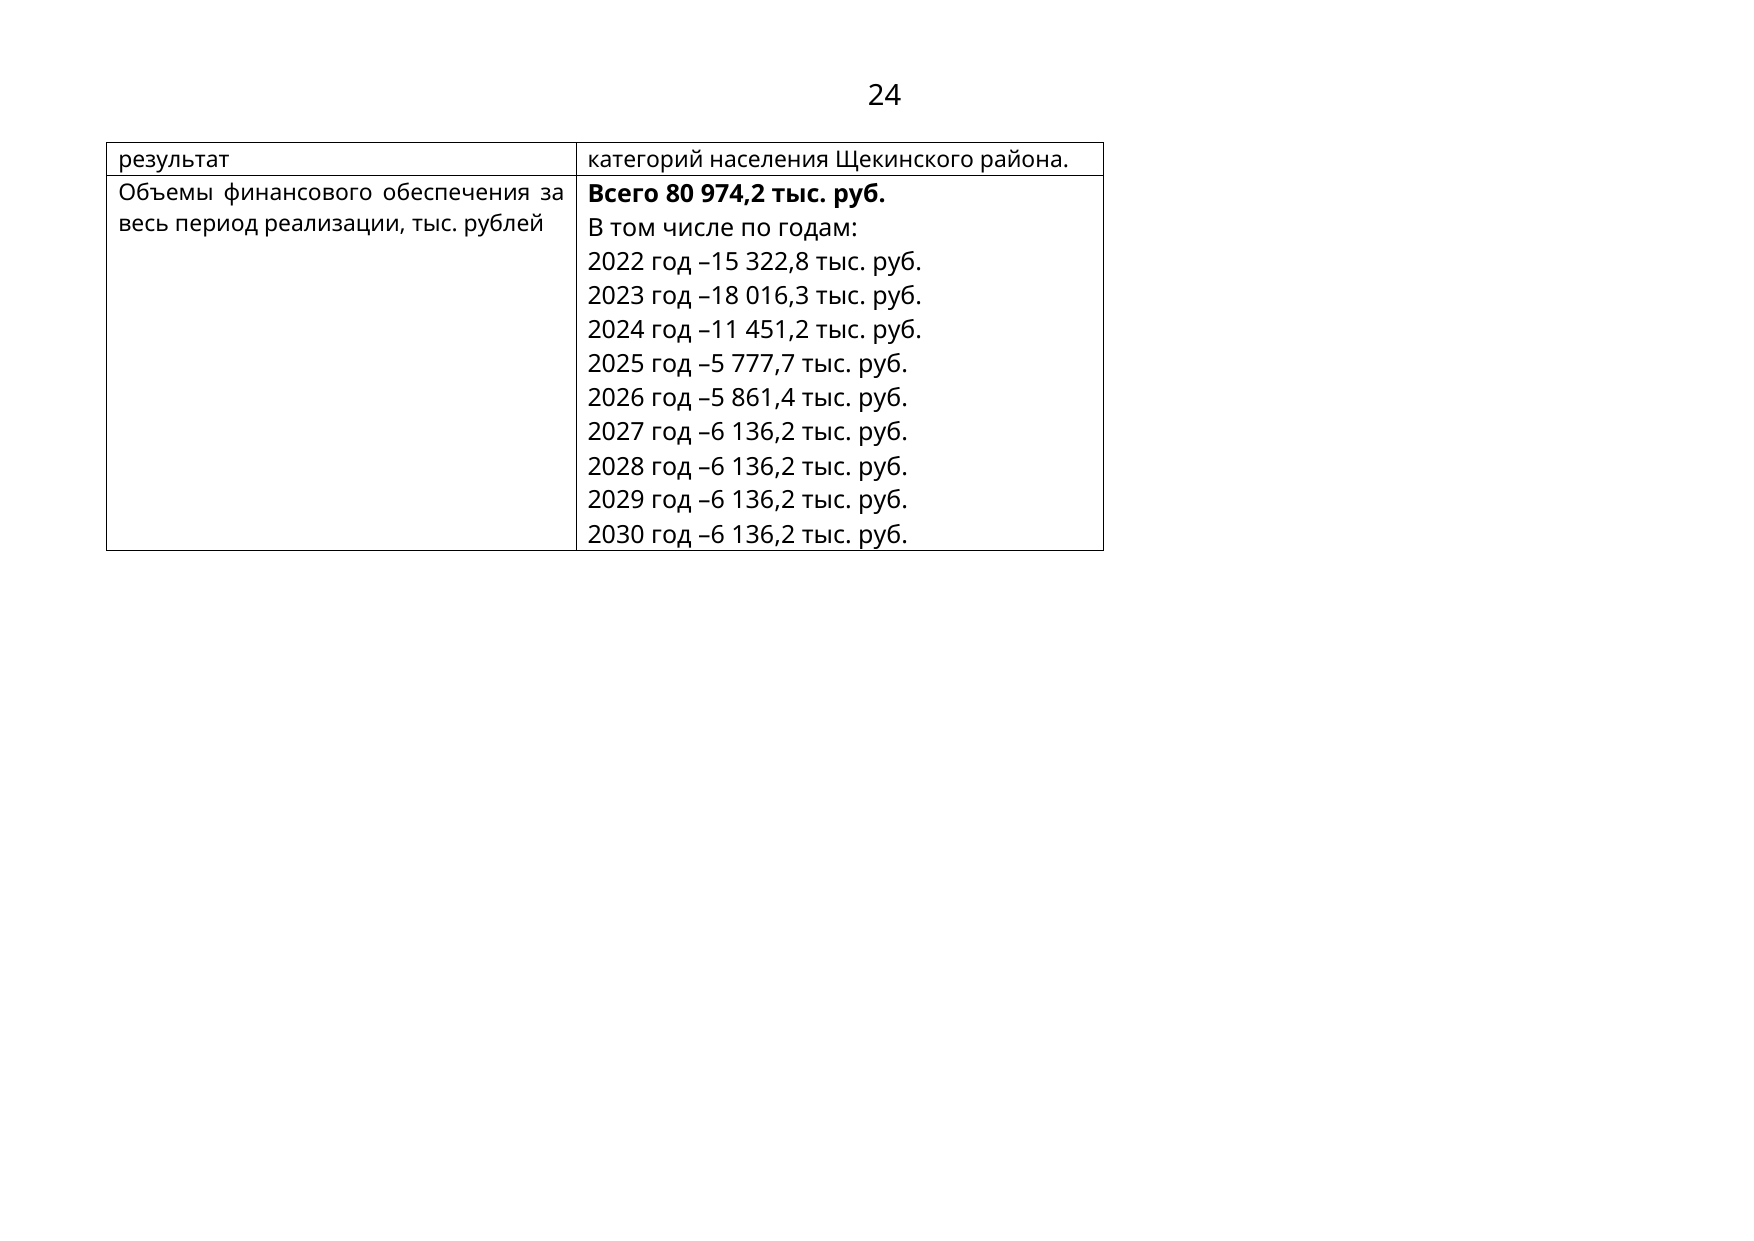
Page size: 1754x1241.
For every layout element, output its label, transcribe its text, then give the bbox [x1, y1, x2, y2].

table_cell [107, 143, 576, 174]
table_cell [577, 143, 1103, 174]
table_cell Всего 80 974,2 тыс. руб. В том числе по годам: 2022 год –15 322,8 тыс. руб. 2023 год –18 016,3 тыс. руб. 2024 год –11 451,2 тыс. руб. 2025 год –5 777,7 тыс. руб. 2026 год –5 861,4 тыс. руб. 2027 год –6 136,2 тыс. руб. 2028 год –6 136,2 тыс. руб. 2029 год –6 136,2 тыс. руб. 2030 год –6 136,2 тыс. руб. [577, 176, 1103, 550]
table_cell Объемы финансового обеспечения за весь период реализации, тыс. рублей [107, 176, 576, 550]
